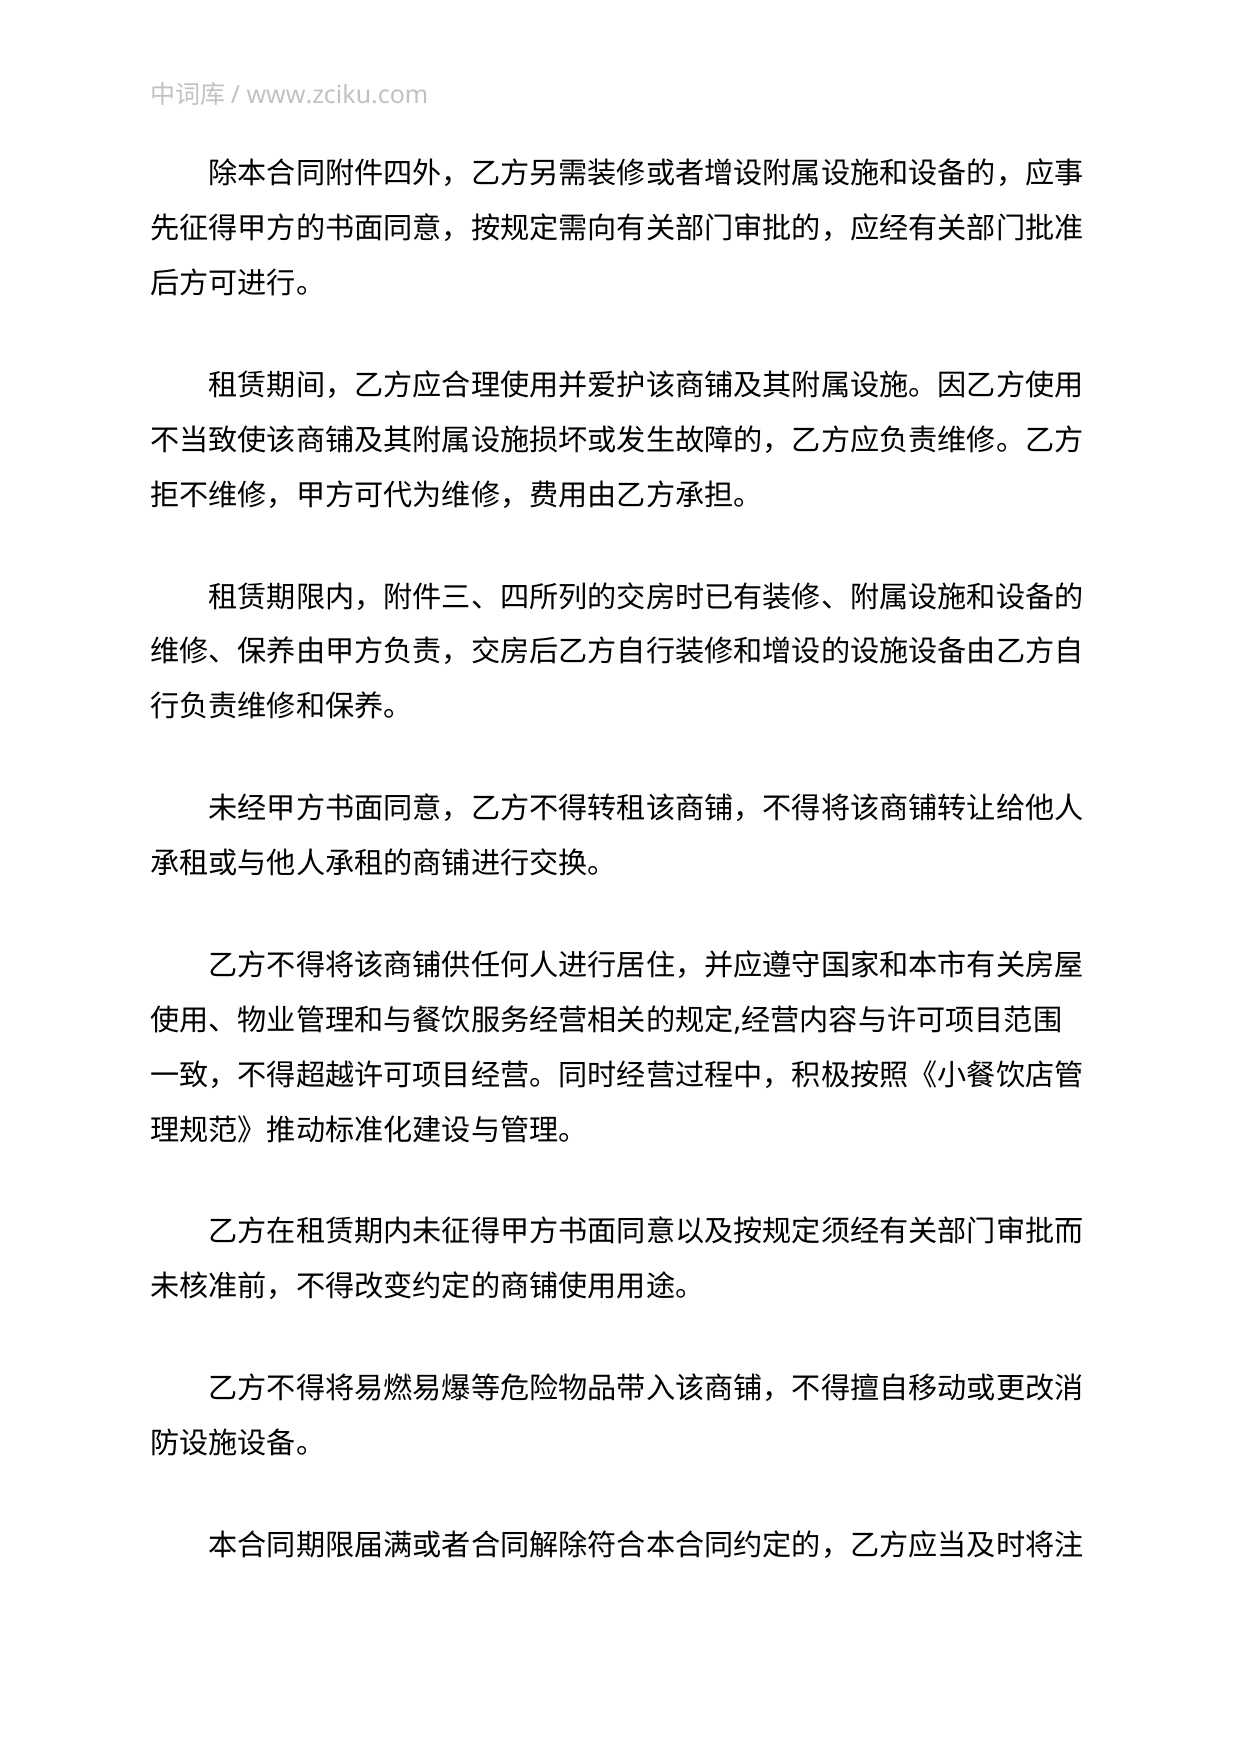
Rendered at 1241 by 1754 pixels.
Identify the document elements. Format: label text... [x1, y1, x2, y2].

text 未经甲方书面同意，乙方不得转租该商铺，不得将该商铺转让给他人承租或与他人承租的商铺进行交换。 [150, 785, 1090, 882]
text 租赁期限内，附件三、四所列的交房时已有装修、附属设施和设备的维修、保养由甲方负责，交房后乙方自行装修和增设的设施设备由乙方自行负责维修和保养。 [150, 573, 1090, 725]
text 租赁期间，乙方应合理使用并爱护该商铺及其附属设施。因乙方使用不当致使该商铺及其附属设施损坏或发生故障的，乙方应负责维修。乙方拒不维修，甲方可代为维修，费用由乙方承担。 [150, 362, 1090, 514]
text 除本合同附件四外，乙方另需装修或者增设附属设施和设备的，应事先征得甲方的书面同意，按规定需向有关部门审批的，应经有关部门批准后方可进行。 [150, 150, 1090, 302]
text 乙方在租赁期内未征得甲方书面同意以及按规定须经有关部门审批而未核准前，不得改变约定的商铺使用用途。 [150, 1208, 1090, 1305]
text 乙方不得将易燃易爆等危险物品带入该商铺，不得擅自移动或更改消防设施设备。 [150, 1364, 1090, 1462]
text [150, 1521, 1090, 1563]
text 乙方不得将该商铺供任何人进行居住，并应遵守国家和本市有关房屋使用、物业管理和与餐饮服务经营相关的规定,经营内容与许可项目范围一致，不得超越许可项目经营。同时经营过程中，积极按照《小餐饮店管理规范》推动标准化建设与管理。 [150, 941, 1090, 1148]
